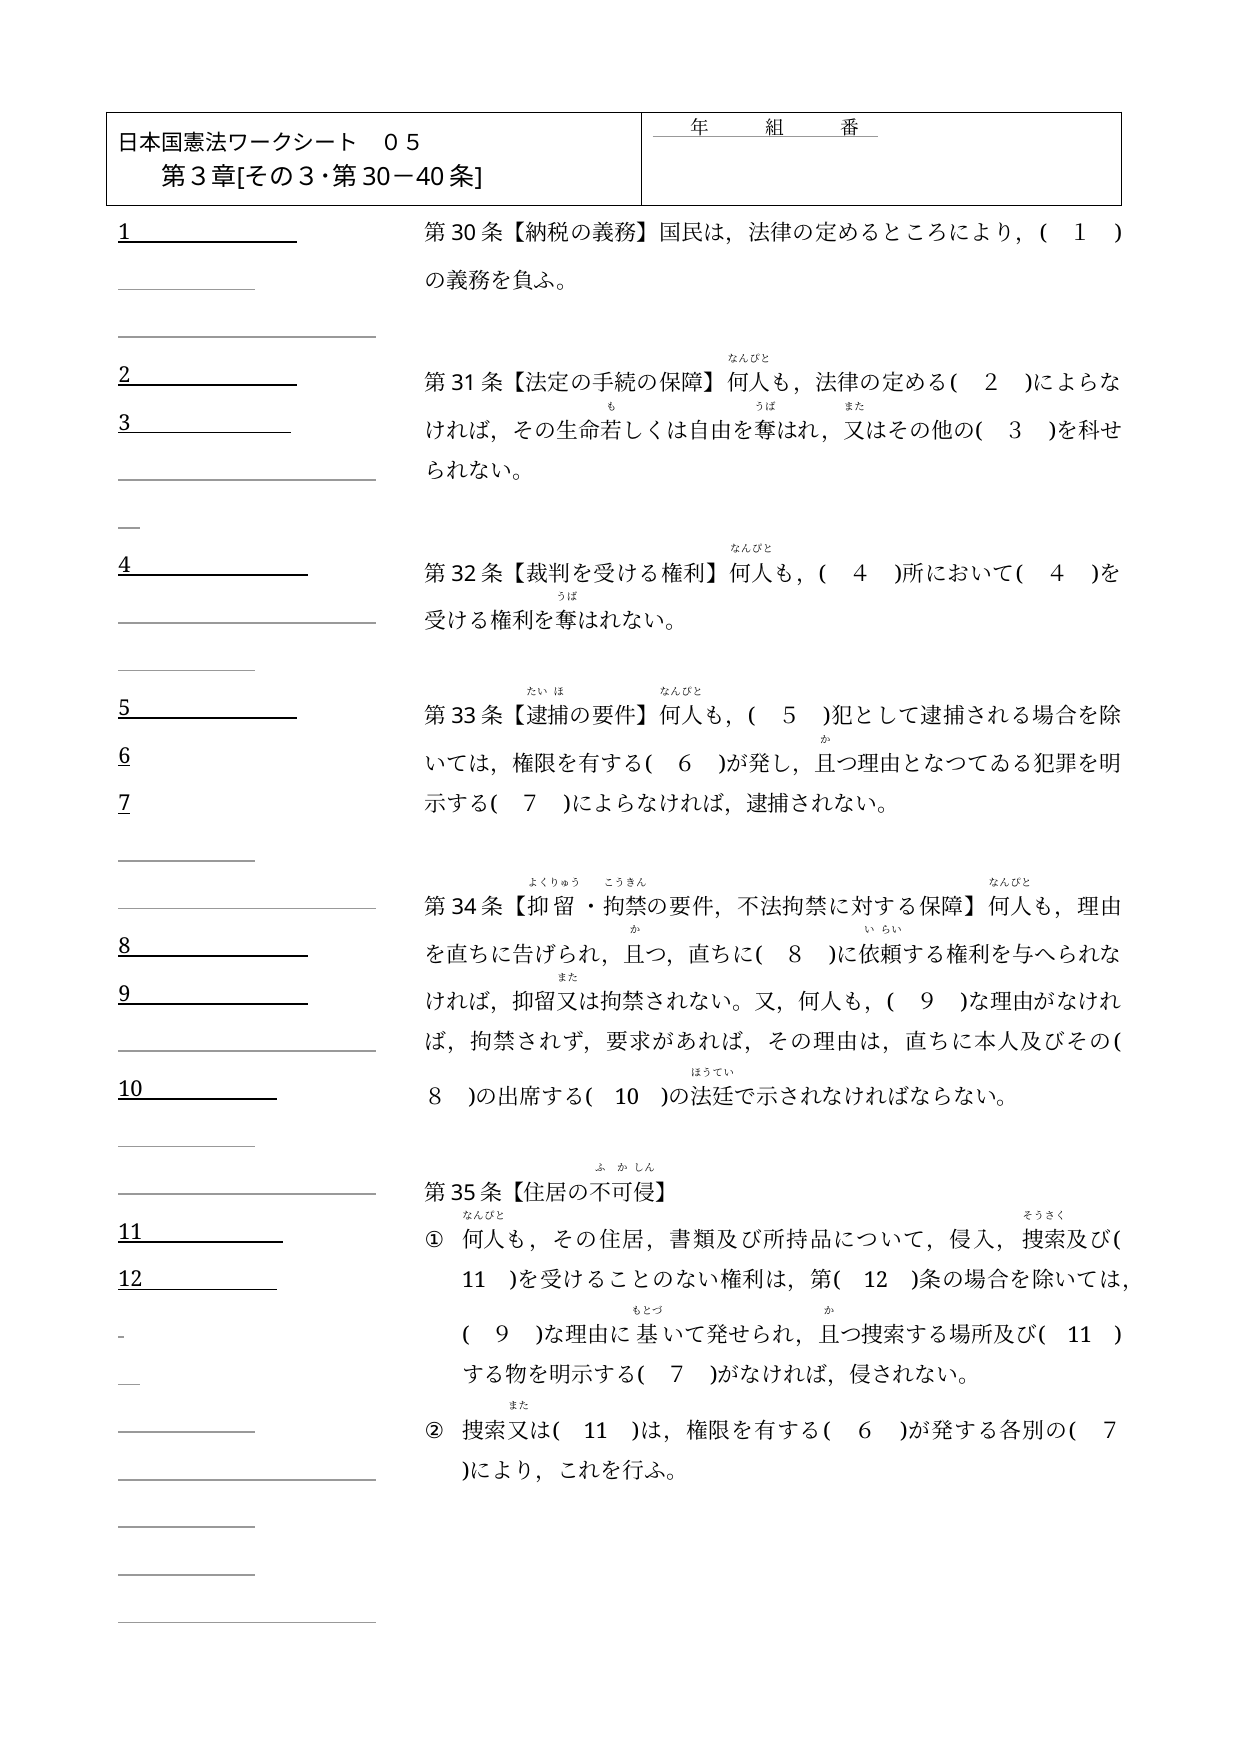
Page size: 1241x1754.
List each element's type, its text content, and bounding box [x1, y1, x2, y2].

text 3 [118, 398, 381, 445]
table_header 日本国憲法ワークシート ０５ 第３章[その３･第30－40条] [107, 113, 641, 205]
text 12 [118, 1254, 381, 1302]
text 11 [118, 1207, 381, 1254]
list 捜索は( 11 )は，権限を有する( ６ )が発する各別の( ７ )により，これを行ふ。 [424, 1397, 1122, 1492]
text 4 [118, 540, 381, 588]
text 10 [118, 1064, 381, 1112]
table_header 年 組 番 [642, 113, 1121, 205]
text 8 [118, 921, 381, 969]
text 5 [118, 683, 381, 731]
list も，その住居，書類及び所持品について，侵入，及び( 11 )を受けることのない権利は，第( 12 )条の場合を除いては，( ９ )な理由にいて発せられ，つ捜索する場所及び( 11 )する物を明示する( ７ )がなければ，侵されない。 [424, 1207, 1122, 1397]
text 9 [118, 969, 381, 1016]
text 第30条【納税の義務】国民は，法律の定めるところにより，( １ )の義務を負ふ。 [424, 207, 1122, 302]
text 第31条【法定の手続の保障】も，法律の定める( ２ )によらなければ，その生命しくは自由をはれ，はその他の( ３ )を科せられない。 [424, 350, 1122, 493]
text 1 [118, 207, 381, 255]
text 7 [118, 778, 381, 826]
text 6 [118, 731, 381, 778]
text 第32条【裁判を受ける権利】も，( ４ )所において( ４ )を受ける権利をはれない。 [424, 540, 1122, 636]
text 第34条【・の要件，不法拘禁に対する保障】も，理由を直ちに告げられ，つ，直ちに( ８ )にする権利を与へられなければ，抑留は拘禁されない。又，何人も，( ９ )な理由がなければ，拘禁されず，要求があれば，その理由は，直ちに本人及びその( ８ )の出席する( 10 )ので示されなければならない。 [424, 874, 1122, 1112]
text 第35条【住居の】 [424, 1159, 1122, 1207]
text 第33条【の要件】も，( ５ )犯として逮捕される場合を除いては，権限を有する( ６ )が発し，つ理由となつてゐる犯罪を明示する( ７ )によらなければ，逮捕されない。 [424, 683, 1122, 826]
text 2 [118, 350, 381, 398]
